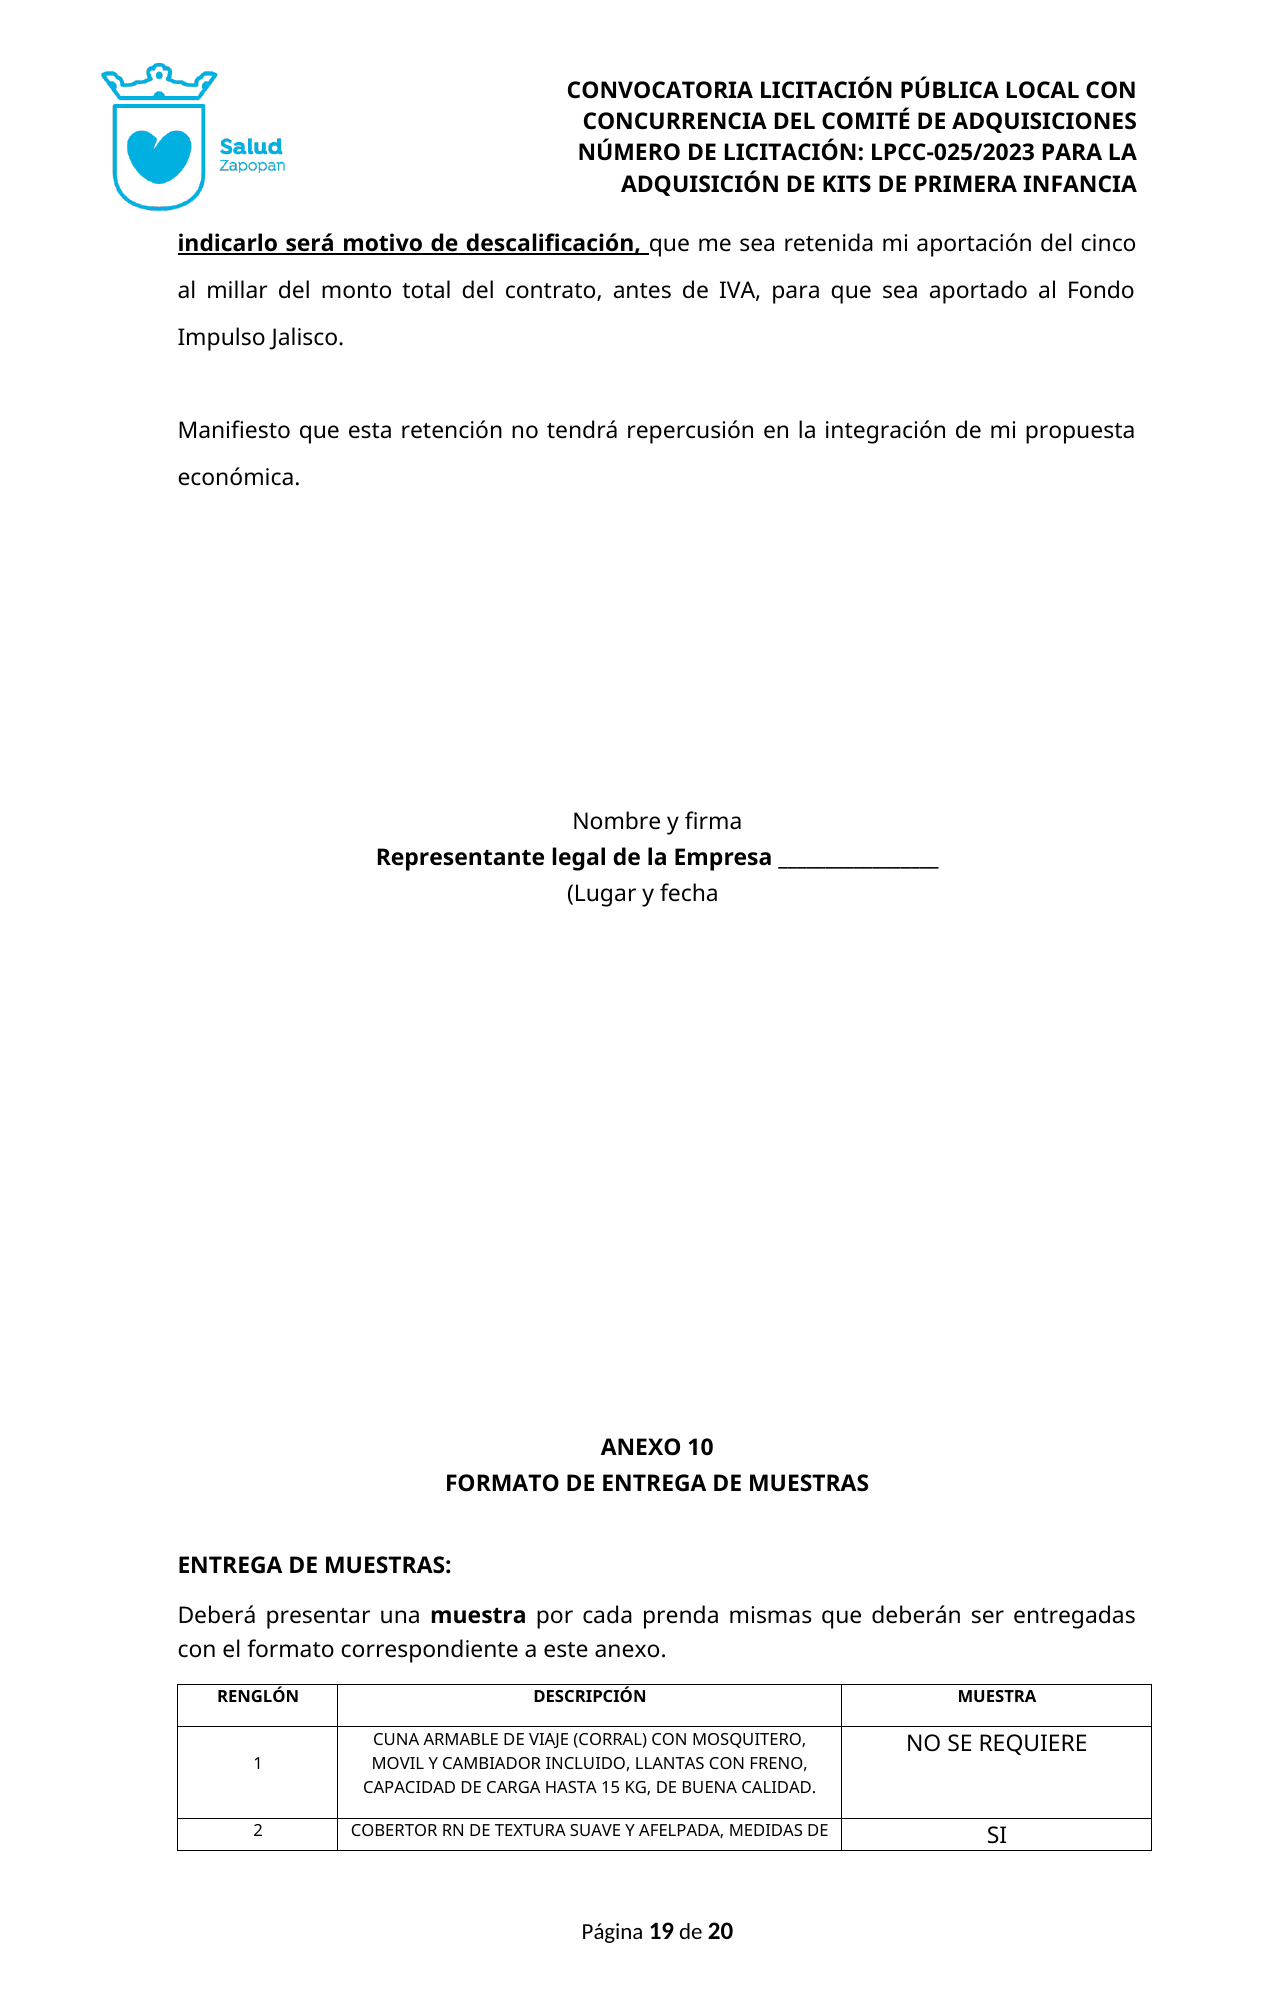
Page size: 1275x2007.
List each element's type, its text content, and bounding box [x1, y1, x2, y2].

picture [97, 63, 290, 220]
text Deberá presentar una muestra por cada prenda mismas que deberán ser entregadas con el formato correspondiente a este anexo. [177, 1599, 1137, 1664]
picture [108, 67, 211, 95]
table_cell 1 [178, 1727, 337, 1817]
table_header RENGLÓN [178, 1685, 337, 1726]
text Manifiesto que esta retención no tendrá repercusión en la integración de mi propuesta económica. [177, 414, 1137, 492]
text ANEXO 10 [177, 1431, 1137, 1463]
text (Lugar y fecha [177, 877, 1137, 908]
table_cell SI [842, 1819, 1151, 1850]
text FORMATO DE ENTREGA DE MUESTRAS [177, 1467, 1137, 1498]
text Nombre y firma [177, 805, 1137, 836]
table_cell CUNA ARMABLE DE VIAJE (CORRAL) CON MOSQUITERO, MOVIL Y CAMBIADOR INCLUIDO, LLANTAS CON FRENO, CAPACIDAD DE CARGA HASTA 15 KG, DE BUENA CALIDAD. [338, 1727, 841, 1817]
text Representante legal de la Empresa _________________ [177, 841, 1137, 872]
table_header DESCRIPCIÓN [338, 1685, 841, 1726]
table_header MUESTRA [842, 1685, 1151, 1726]
table_cell NO SE REQUIERE [842, 1727, 1151, 1817]
text ENTREGA DE MUESTRAS: [177, 1549, 1137, 1580]
table_cell 2 [178, 1819, 337, 1850]
